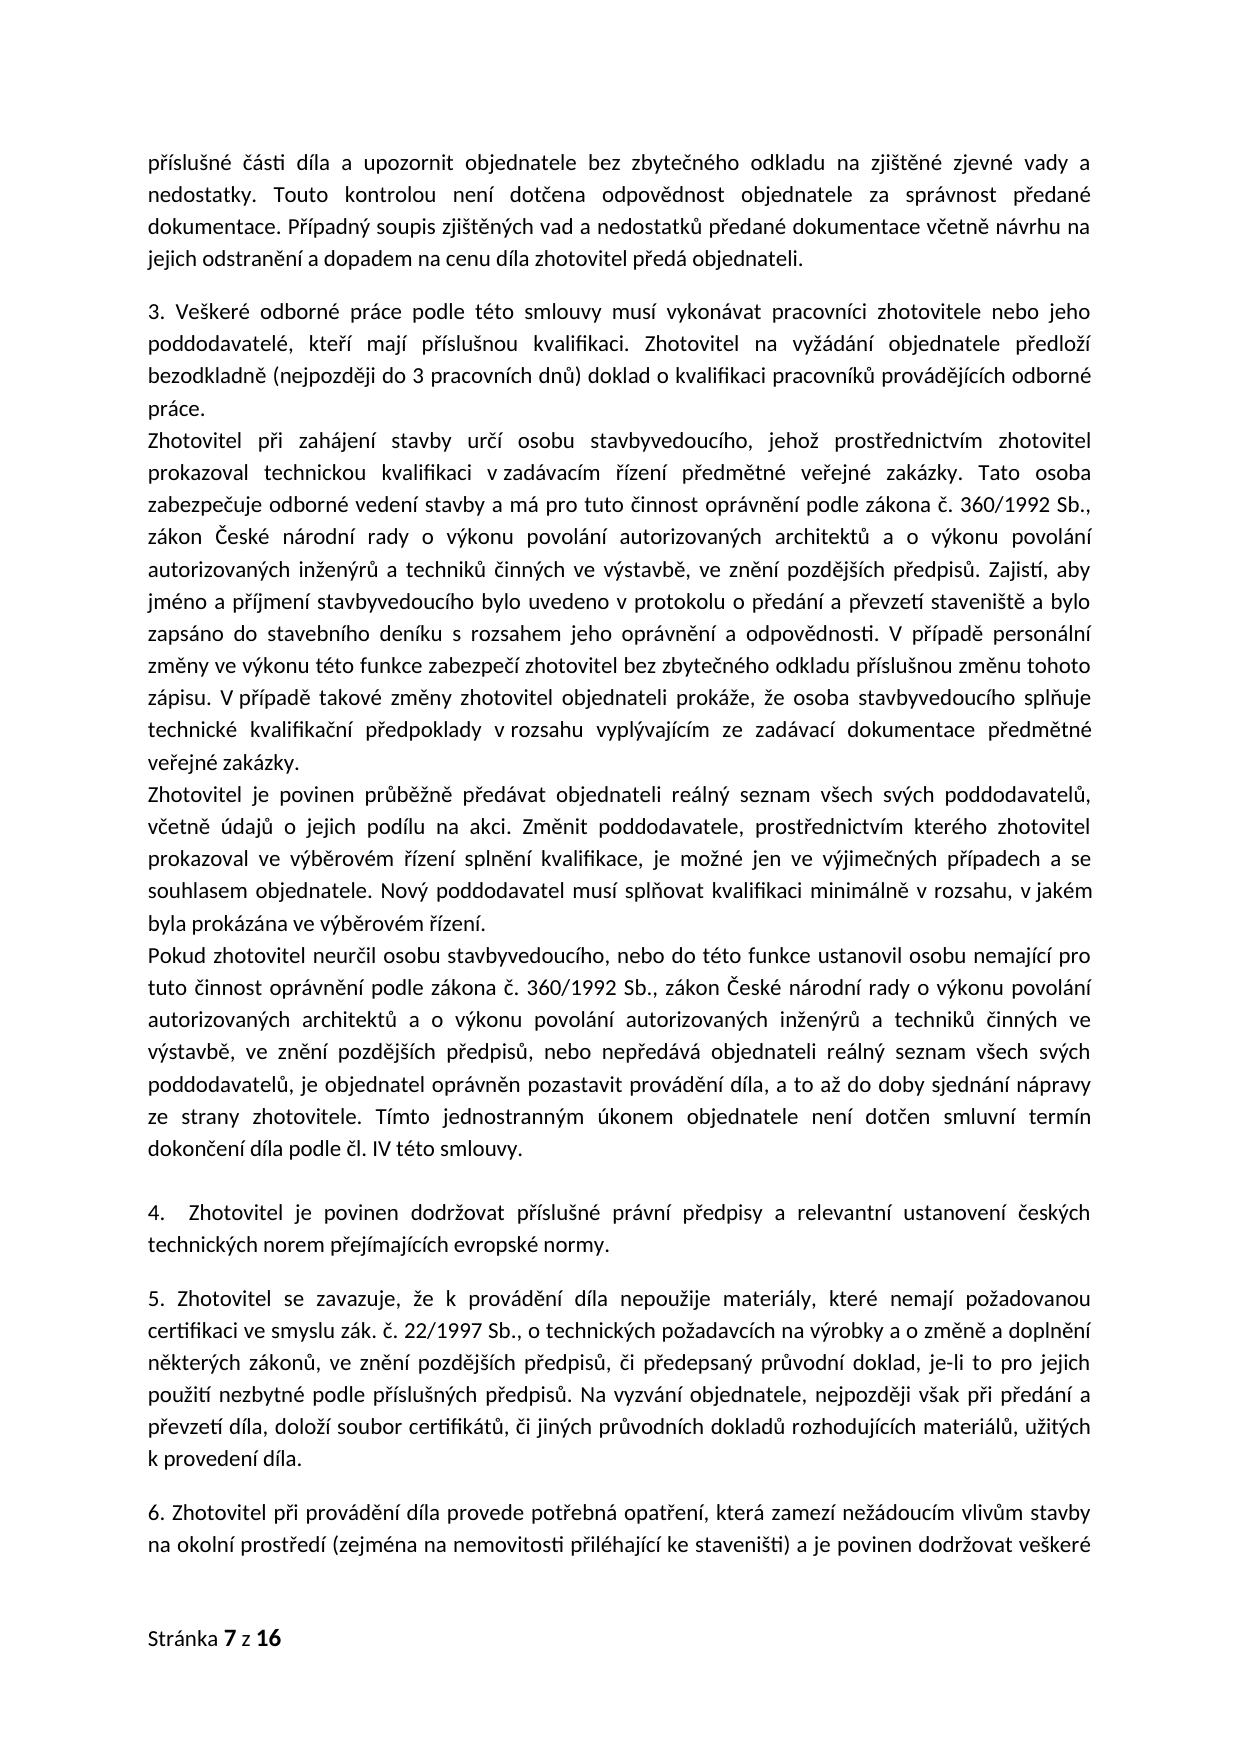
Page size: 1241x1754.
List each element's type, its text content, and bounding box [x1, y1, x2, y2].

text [148, 148, 1093, 272]
text 5. Zhotovitel se zavazuje, že k provádění díla nepoužije materiály, které nemají požadovanou certifikaci ve smyslu zák. č. 22/1997 Sb., o technických požadavcích na výrobky a o změně a doplnění některých zákonů, ve znění pozdějších předpisů, či předepsaný průvodní doklad, je-li to pro jejich použití nezbytné podle příslušných předpisů. Na vyzvání objednatele, nejpozději však při předání a převzetí díla, doloží soubor certifikátů, či jiných průvodních dokladů rozhodujících materiálů, užitých k provedení díla. [148, 1284, 1093, 1473]
text Pokud zhotovitel neurčil osobu stavbyvedoucího, nebo do této funkce ustanovil osobu nemající pro tuto činnost oprávnění podle zákona č. 360/1992 Sb., zákon České národní rady o výkonu povolání autorizovaných architektů a o výkonu povolání autorizovaných inženýrů a techniků činných ve výstavbě, ve znění pozdějších předpisů, nebo nepředává objednateli reálný seznam všech svých poddodavatelů, je objednatel oprávněn pozastavit provádění díla, a to až do doby sjednání nápravy ze strany zhotovitele. Tímto jednostranným úkonem objednatele není dotčen smluvní termín dokončení díla podle čl. IV této smlouvy. [148, 941, 1093, 1162]
text Zhotovitel při zahájení stavby určí osobu stavbyvedoucího, jehož prostřednictvím zhotovitel prokazoval technickou kvalifikaci v zadávacím řízení předmětné veřejné zakázky. Tato osoba zabezpečuje odborné vedení stavby a má pro tuto činnost oprávnění podle zákona č. 360/1992 Sb., zákon České národní rady o výkonu povolání autorizovaných architektů a o výkonu povolání autorizovaných inženýrů a techniků činných ve výstavbě, ve znění pozdějších předpisů. Zajistí, aby jméno a příjmení stavbyvedoucího bylo uvedeno v protokolu o předání a převzetí staveniště a bylo zapsáno do stavebního deníku s rozsahem jeho oprávnění a odpovědnosti. V případě personální změny ve výkonu této funkce zabezpečí zhotovitel bez zbytečného odkladu příslušnou změnu tohoto zápisu. V případě takové změny zhotovitel objednateli prokáže, že osoba stavbyvedoucího splňuje technické kvalifikační předpoklady v rozsahu vyplývajícím ze zadávací dokumentace předmětné veřejné zakázky. [148, 426, 1093, 776]
text Zhotovitel je povinen průběžně předávat objednateli reálný seznam všech svých poddodavatelů, včetně údajů o jejich podílu na akci. Změnit poddodavatele, prostřednictvím kterého zhotovitel prokazoval ve výběrovém řízení splnění kvalifikace, je možné jen ve výjimečných případech a se souhlasem objednatele. Nový poddodavatel musí splňovat kvalifikaci minimálně v rozsahu, v jakém byla prokázána ve výběrovém řízení. [148, 780, 1093, 937]
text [148, 1498, 1093, 1558]
text 4. Zhotovitel je povinen dodržovat příslušné právní předpisy a relevantní ustanovení českých technických norem přejímajících evropské normy. [148, 1198, 1093, 1259]
text 3. Veškeré odborné práce podle této smlouvy musí vykonávat pracovníci zhotovitele nebo jeho poddodavatelé, kteří mají příslušnou kvalifikaci. Zhotovitel na vyžádání objednatele předloží bezodkladně (nejpozději do 3 pracovních dnů) doklad o kvalifikaci pracovníků provádějících odborné práce. [148, 297, 1093, 422]
